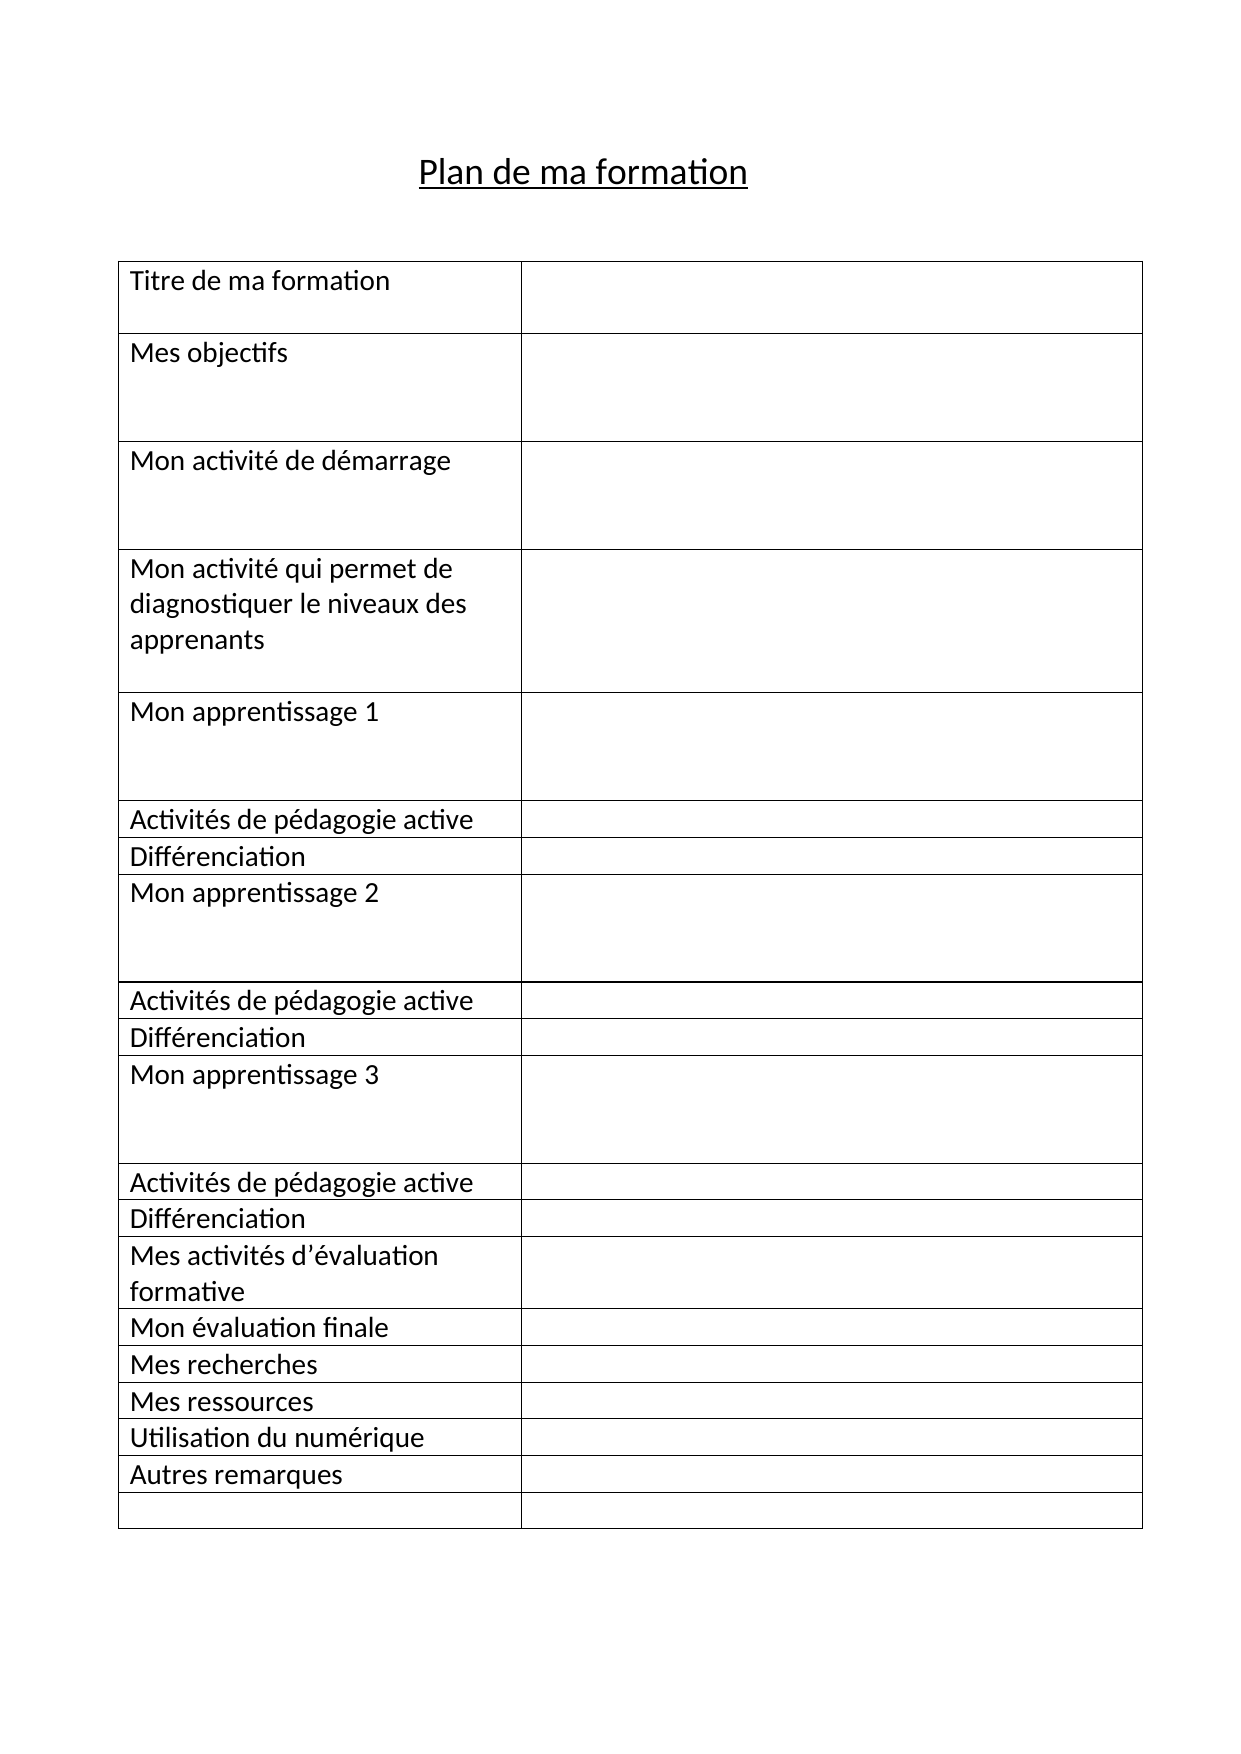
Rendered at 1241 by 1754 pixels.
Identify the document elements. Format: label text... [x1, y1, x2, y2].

table_cell [522, 838, 1142, 873]
table_cell Mon apprentissage 1 [119, 693, 521, 800]
table_cell [522, 1056, 1142, 1163]
table_cell [522, 1493, 1142, 1528]
table_cell Mon apprentissage 3 [119, 1056, 521, 1163]
table_cell Mon apprentissage 2 [119, 875, 521, 981]
table_cell [522, 983, 1142, 1018]
table_cell [119, 1493, 521, 1528]
table_cell Mes ressources [119, 1383, 521, 1418]
table_cell [522, 334, 1142, 441]
table_cell Mon évaluation finale [119, 1309, 521, 1345]
table_cell Activités de pédagogie active [119, 1164, 521, 1199]
table_cell [522, 1309, 1142, 1345]
table_cell Différenciation [119, 1019, 521, 1055]
table_cell [522, 1383, 1142, 1418]
table_cell Différenciation [119, 838, 521, 873]
table_cell Mon activité de démarrage [119, 442, 521, 549]
table_cell [522, 1419, 1142, 1455]
table_cell Mes activités d’évaluation formative [119, 1237, 521, 1308]
table_header [522, 262, 1142, 333]
table_cell Différenciation [119, 1200, 521, 1236]
table_cell Autres remarques [119, 1456, 521, 1492]
table_cell [522, 1019, 1142, 1055]
table_header Titre de ma formation [119, 262, 521, 333]
table_cell [522, 1164, 1142, 1199]
table_cell [522, 1237, 1142, 1308]
table_cell Mon activité qui permet de diagnostiquer le niveaux des apprenants [119, 550, 521, 692]
table_cell [522, 550, 1142, 692]
table_cell Mes recherches [119, 1346, 521, 1382]
table_cell Activités de pédagogie active [119, 983, 521, 1018]
table_cell [522, 1456, 1142, 1492]
table_cell [522, 801, 1142, 837]
table_cell Utilisation du numérique [119, 1419, 521, 1455]
table_cell [522, 875, 1142, 981]
table_cell [522, 442, 1142, 549]
table_cell [522, 1346, 1142, 1382]
table_cell [522, 693, 1142, 800]
text Plan de ma formation [74, 148, 1093, 193]
table_cell Mes objectifs [119, 334, 521, 441]
table_cell Activités de pédagogie active [119, 801, 521, 837]
table_cell [522, 1200, 1142, 1236]
